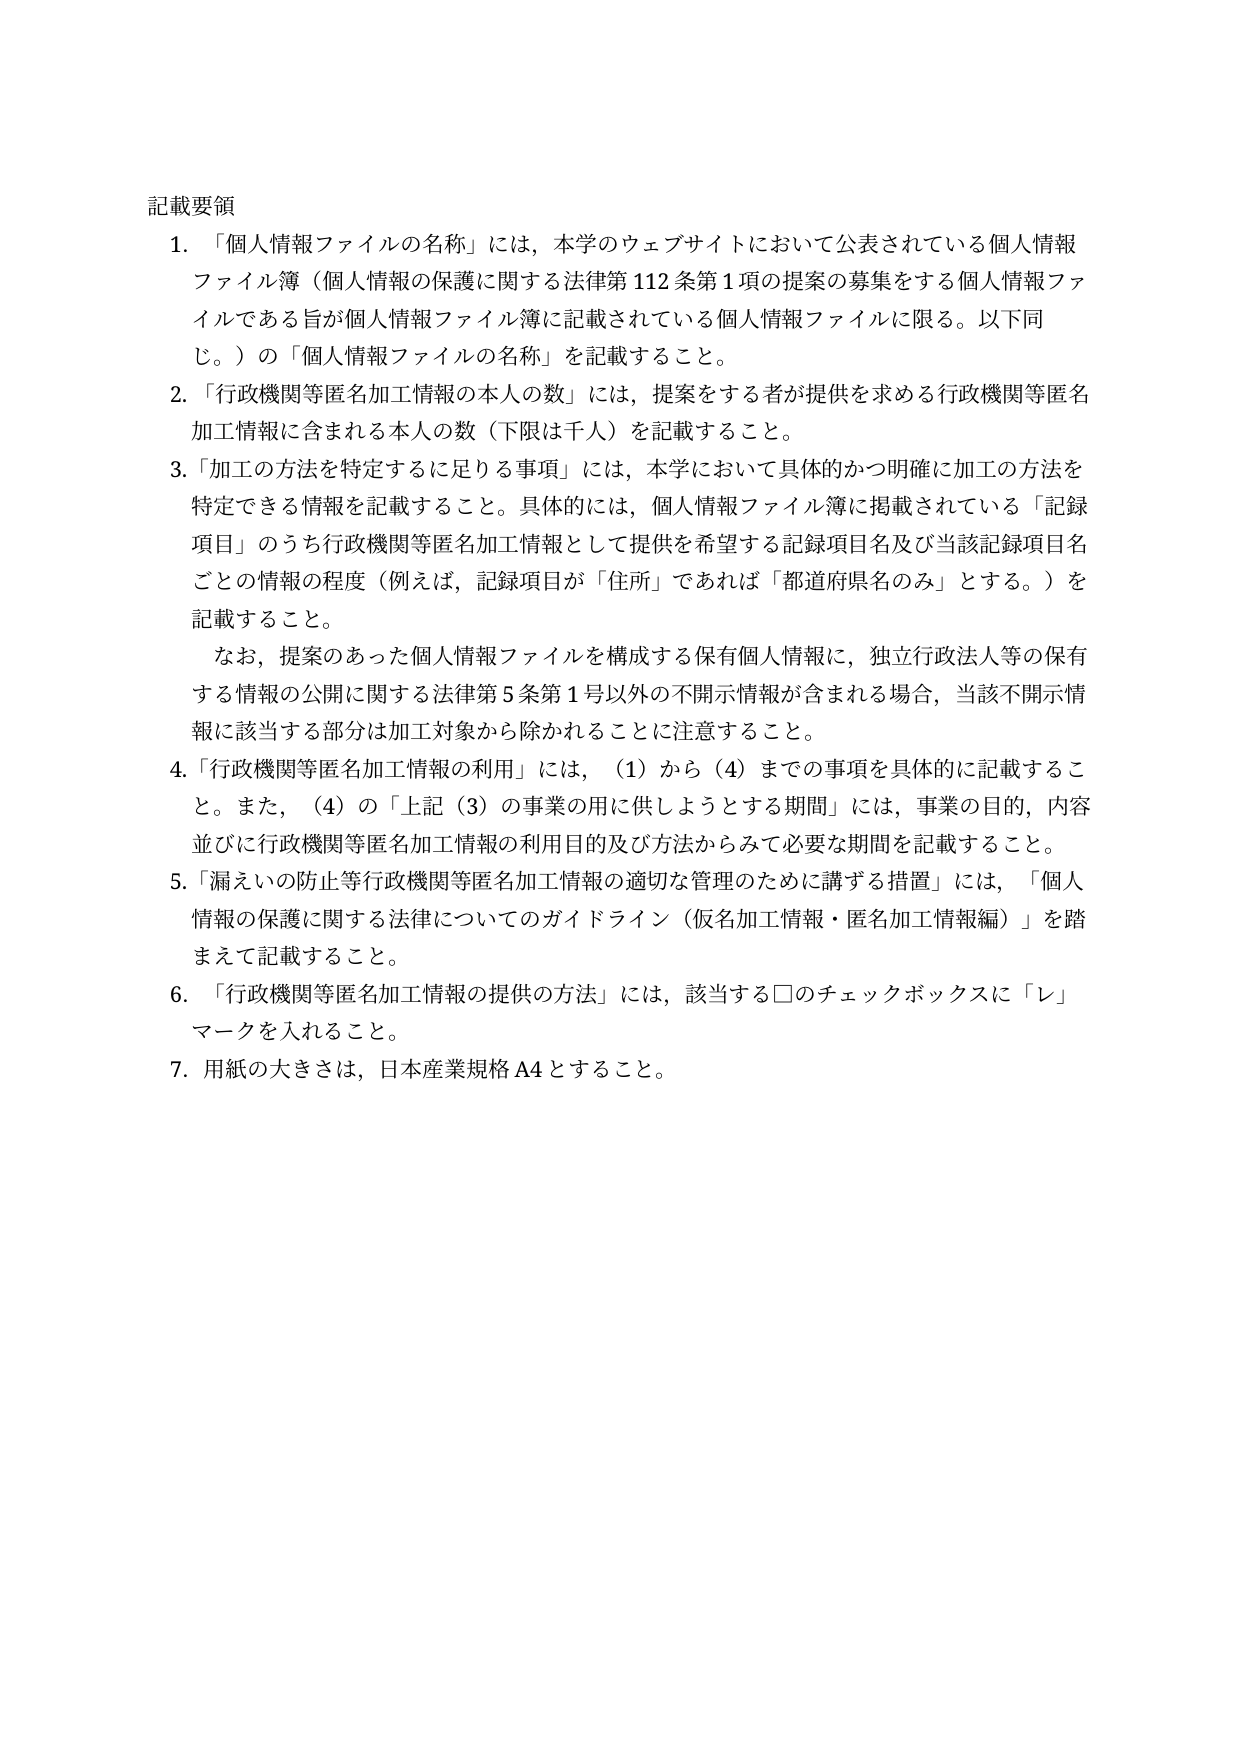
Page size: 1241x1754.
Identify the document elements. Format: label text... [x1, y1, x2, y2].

text 3.「加工の方法を特定するに足りる事項」には，本学において具体的かつ明確に加工の方法を特定できる情報を記載すること。具体的には，個人情報ファイル簿に掲載されている「記録項目」のうち行政機関等匿名加工情報として提供を希望する記録項目名及び当該記録項目名ごとの情報の程度（例えば，記録項目が「住所」であれば「都道府県名のみ」とする。）を記載すること。 [169, 449, 1092, 637]
text 1．「個人情報ファイルの名称」には，本学のウェブサイトにおいて公表されている個人情報ファイル簿（個人情報の保護に関する法律第112条第1項の提案の募集をする個人情報ファイルである旨が個人情報ファイル簿に記載されている個人情報ファイルに限る。以下同じ。）の「個人情報ファイルの名称」を記載すること。 [169, 224, 1092, 374]
text なお，提案のあった個人情報ファイルを構成する保有個人情報に，独立行政法人等の保有する情報の公開に関する法律第5条第1号以外の不開示情報が含まれる場合，当該不開示情報に該当する部分は加工対象から除かれることに注意すること。 [191, 637, 1092, 749]
text 4.「行政機関等匿名加工情報の利用」には，（1）から（4）までの事項を具体的に記載すること。また，（4）の「上記（3）の事業の用に供しようとする期間」には，事業の目的，内容並びに行政機関等匿名加工情報の利用目的及び方法からみて必要な期間を記載すること。 [169, 749, 1092, 862]
text 6．「行政機関等匿名加工情報の提供の方法」には，該当する□のチェックボックスに「レ」マークを入れること。 [169, 974, 1092, 1049]
text 7．用紙の大きさは，日本産業規格A4とすること。 [148, 1049, 1092, 1087]
text 5.「漏えいの防止等行政機関等匿名加工情報の適切な管理のために講ずる措置」には，「個人情報の保護に関する法律についてのガイドライン（仮名加工情報・匿名加工情報編）」を踏まえて記載すること。 [169, 862, 1092, 974]
text 記載要領 [148, 187, 1092, 224]
text 2. 「行政機関等匿名加工情報の本人の数」には，提案をする者が提供を求める行政機関等匿名加工情報に含まれる本人の数（下限は千人）を記載すること。 [169, 374, 1092, 449]
